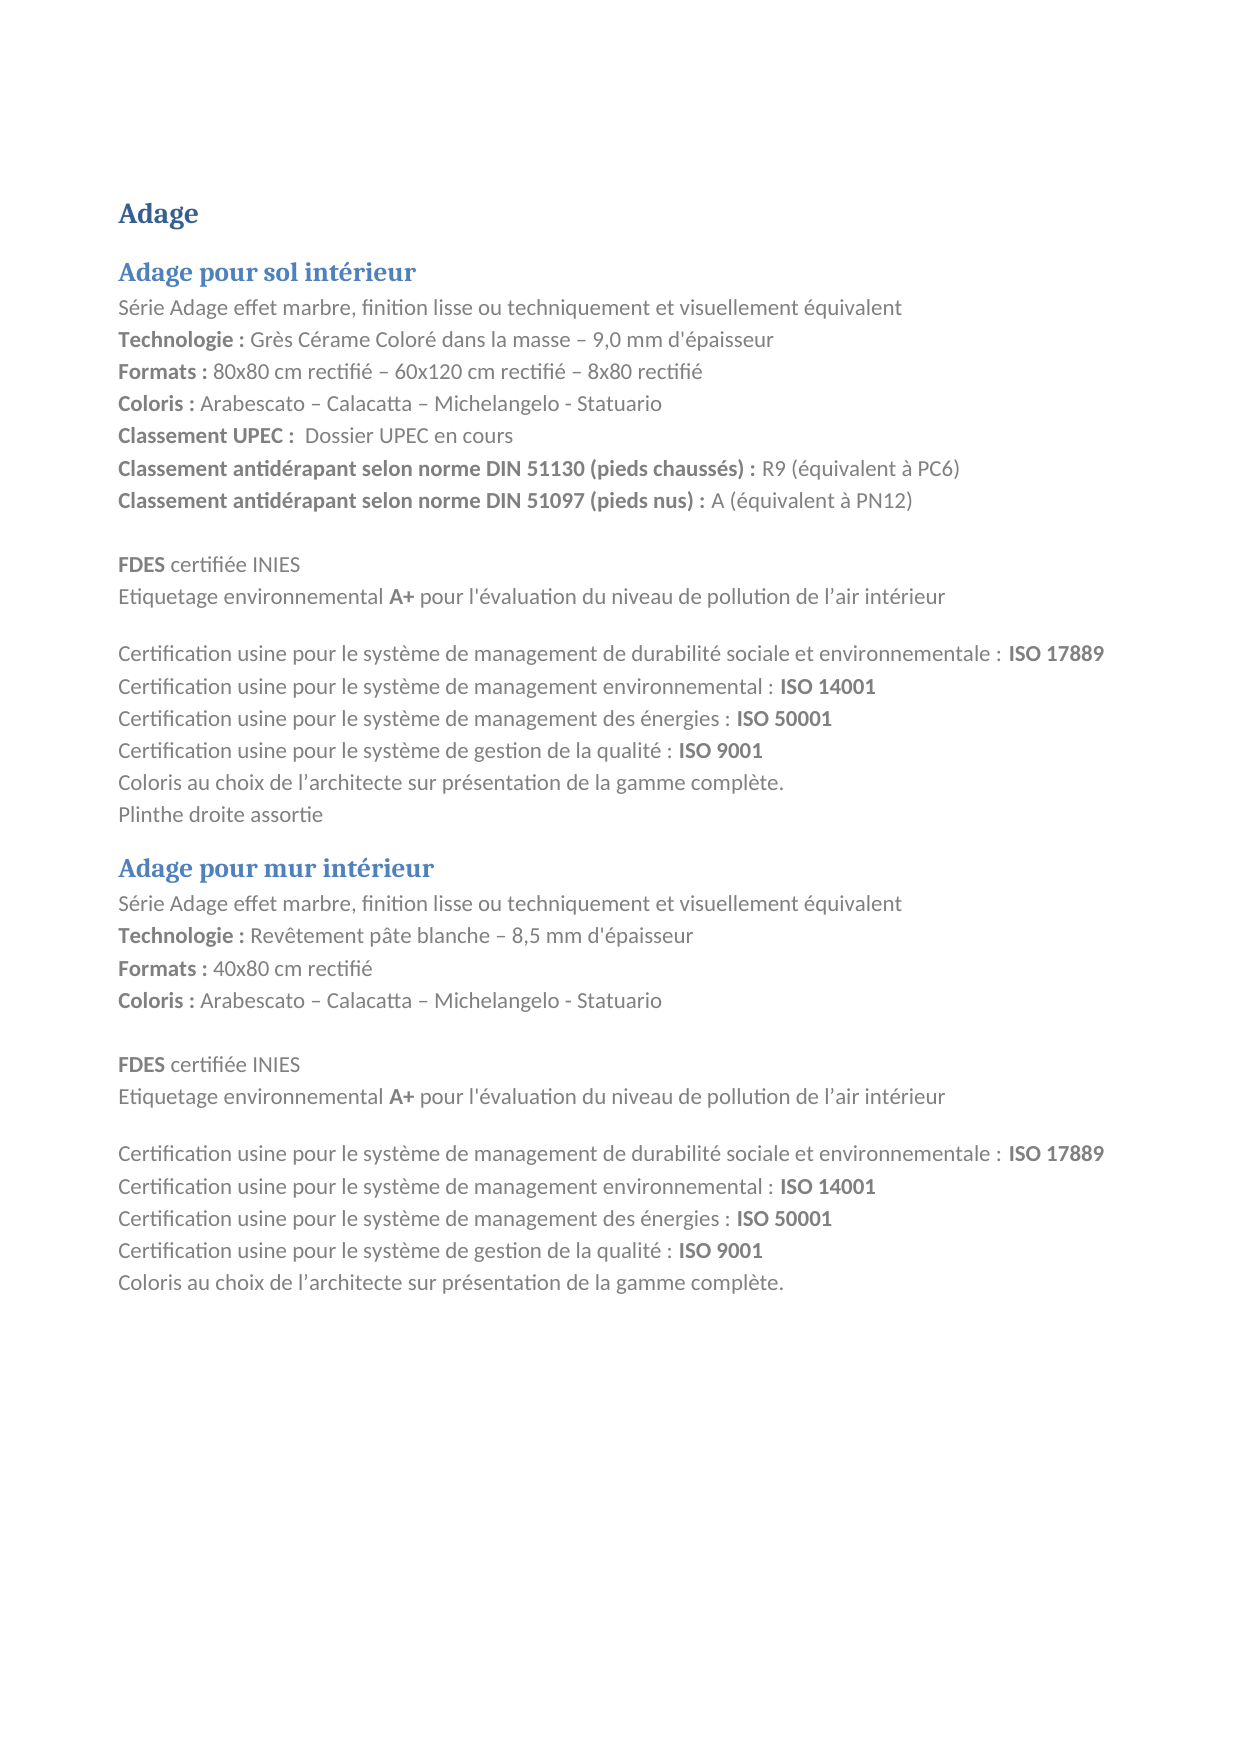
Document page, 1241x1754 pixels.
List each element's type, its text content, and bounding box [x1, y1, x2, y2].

text Certification usine pour le système de management environnemental : ISO 14001 [118, 1172, 1122, 1200]
text Série Adage effet marbre, finition lisse ou techniquement et visuellement équivalent [118, 293, 1122, 321]
text Certification usine pour le système de gestion de la qualité : ISO 9001 [118, 736, 1122, 764]
text Formats : 40x80 cm rectifié [118, 954, 1122, 982]
text Certification usine pour le système de management des énergies : ISO 50001 [118, 1204, 1122, 1232]
text Plinthe droite assortie [118, 801, 1122, 828]
text Classement UPEC : Dossier UPEC en cours [118, 421, 1122, 449]
text Etiquetage environnemental A+ pour l'évaluation du niveau de pollution de l’air intérieur [118, 1082, 1122, 1110]
subtitle Adage pour sol intérieur [118, 257, 1122, 288]
text Coloris : Arabescato – Calacatta – Michelangelo - Statuario [118, 986, 1122, 1014]
text Coloris au choix de l’architecte sur présentation de la gamme complète. [118, 1268, 1122, 1296]
text Certification usine pour le système de management des énergies : ISO 50001 [118, 704, 1122, 732]
text Certification usine pour le système de management de durabilité sociale et environnementale : ISO 17889 [118, 1139, 1122, 1168]
text Classement antidérapant selon norme DIN 51130 (pieds chaussés) : R9 (équivalent à PC6) [118, 454, 1122, 482]
text Classement antidérapant selon norme DIN 51097 (pieds nus) : A (équivalent à PN12) [118, 486, 1122, 514]
text Technologie : Grès Cérame Coloré dans la masse – 9,0 mm d'épaisseur [118, 325, 1122, 353]
text Technologie : Revêtement pâte blanche – 8,5 mm d'épaisseur [118, 921, 1122, 949]
subtitle Adage pour mur intérieur [118, 853, 1122, 885]
text FDES certifiée INIES [118, 550, 1122, 578]
subtitle Adage [118, 198, 1122, 231]
text Coloris : Arabescato – Calacatta – Michelangelo - Statuario [118, 389, 1122, 417]
text Certification usine pour le système de management environnemental : ISO 14001 [118, 672, 1122, 700]
text Formats : 80x80 cm rectifié – 60x120 cm rectifié – 8x80 rectifié [118, 357, 1122, 385]
text FDES certifiée INIES [118, 1050, 1122, 1078]
text Certification usine pour le système de gestion de la qualité : ISO 9001 [118, 1236, 1122, 1264]
text Coloris au choix de l’architecte sur présentation de la gamme complète. [118, 768, 1122, 796]
text Etiquetage environnemental A+ pour l'évaluation du niveau de pollution de l’air intérieur [118, 582, 1122, 610]
text Certification usine pour le système de management de durabilité sociale et environnementale : ISO 17889 [118, 639, 1122, 668]
text Série Adage effet marbre, finition lisse ou techniquement et visuellement équivalent [118, 889, 1122, 917]
